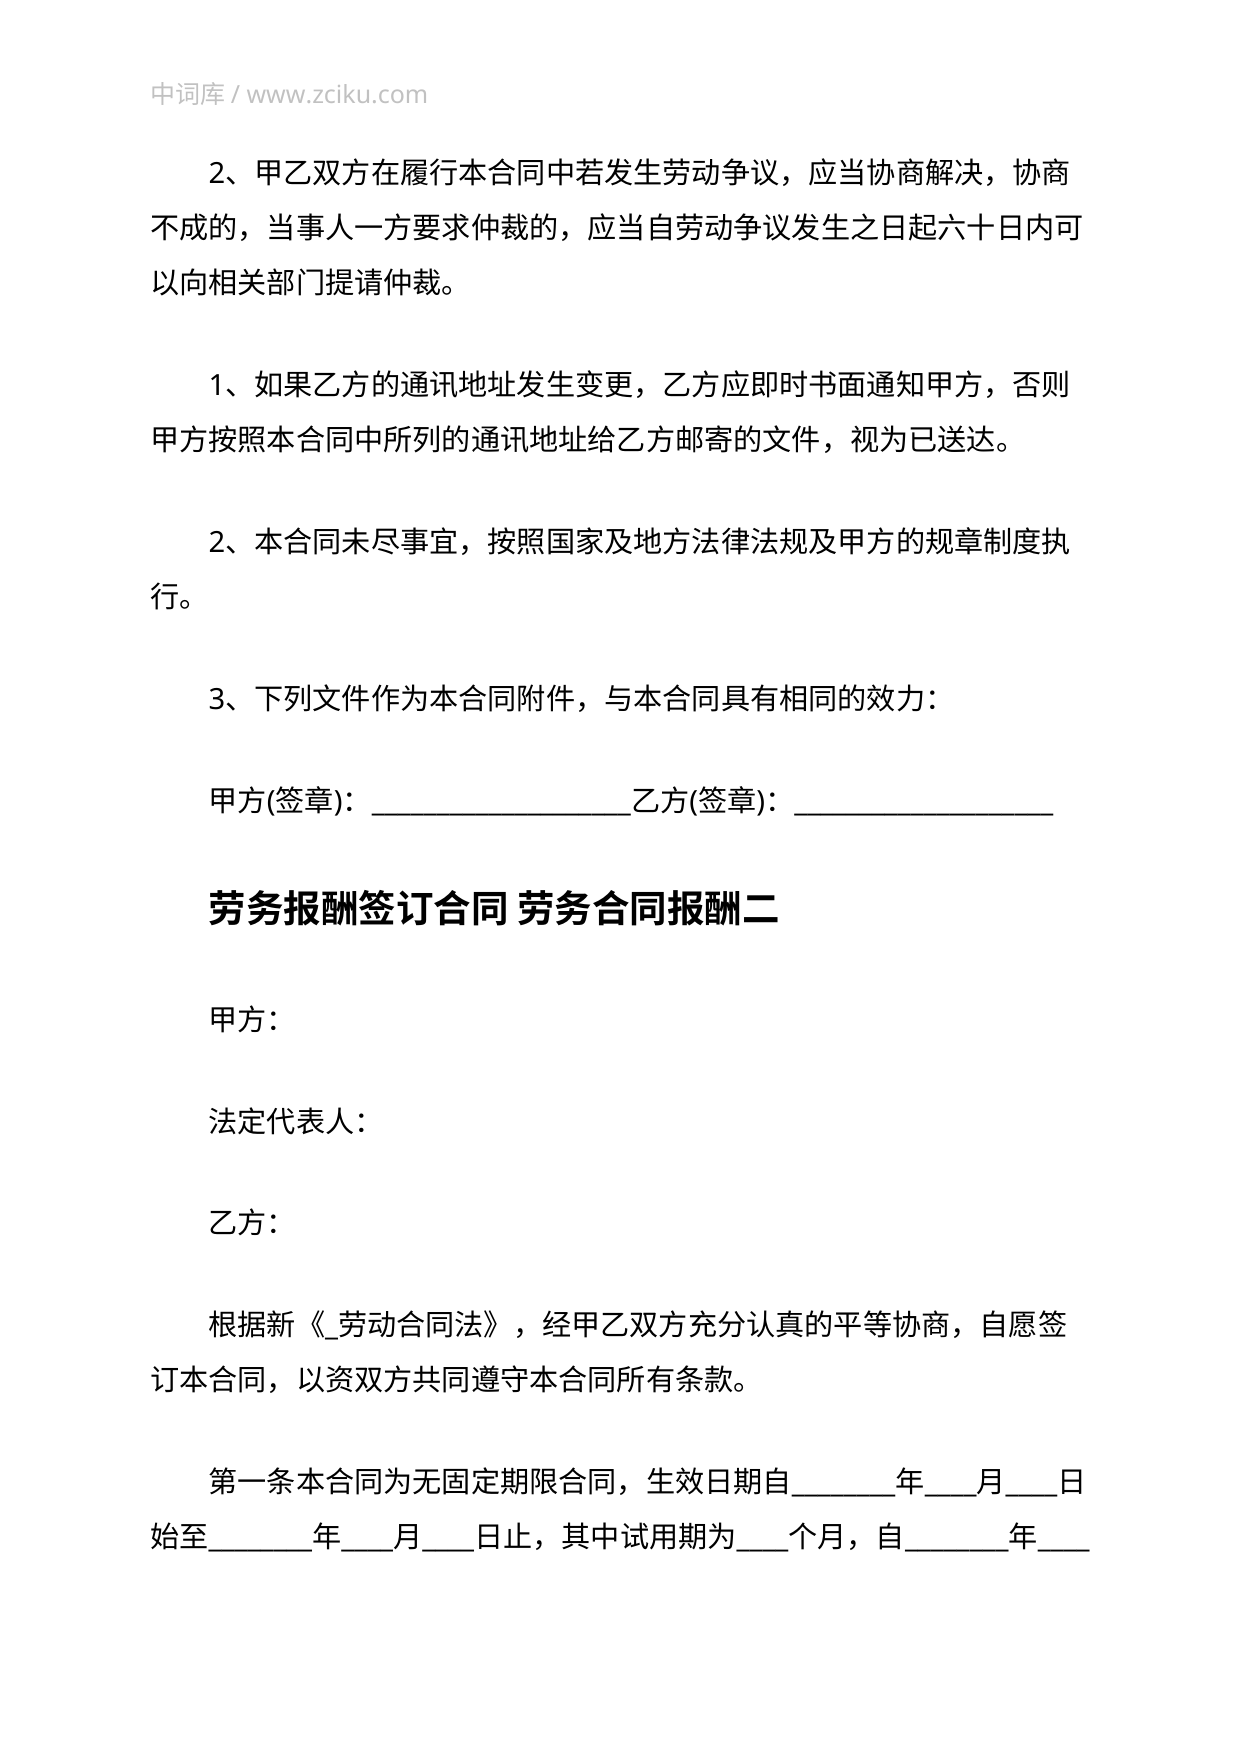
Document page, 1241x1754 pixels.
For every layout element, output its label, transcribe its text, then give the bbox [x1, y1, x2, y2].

text 2、本合同未尽事宜，按照国家及地方法律法规及甲方的规章制度执行。 [150, 518, 1090, 616]
text 3、下列文件作为本合同附件，与本合同具有相同的效力： [150, 675, 1090, 718]
text 2、甲乙双方在履行本合同中若发生劳动争议，应当协商解决，协商不成的，当事人一方要求仲裁的，应当自劳动争议发生之日起六十日内可以向相关部门提请仲裁。 [150, 150, 1090, 302]
text 乙方： [150, 1200, 1090, 1242]
text 甲方(签章)：____________________乙方(签章)：____________________ [150, 777, 1090, 819]
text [150, 1459, 1090, 1556]
text 1、如果乙方的通讯地址发生变更，乙方应即时书面通知甲方，否则甲方按照本合同中所列的通讯地址给乙方邮寄的文件，视为已送达。 [150, 362, 1090, 459]
text 劳务报酬签订合同 劳务合同报酬二 [150, 879, 1090, 933]
text 法定代表人： [150, 1098, 1090, 1141]
text 根据新《_劳动合同法》，经甲乙双方充分认真的平等协商，自愿签订本合同，以资双方共同遵守本合同所有条款。 [150, 1302, 1090, 1399]
text 甲方： [150, 997, 1090, 1039]
